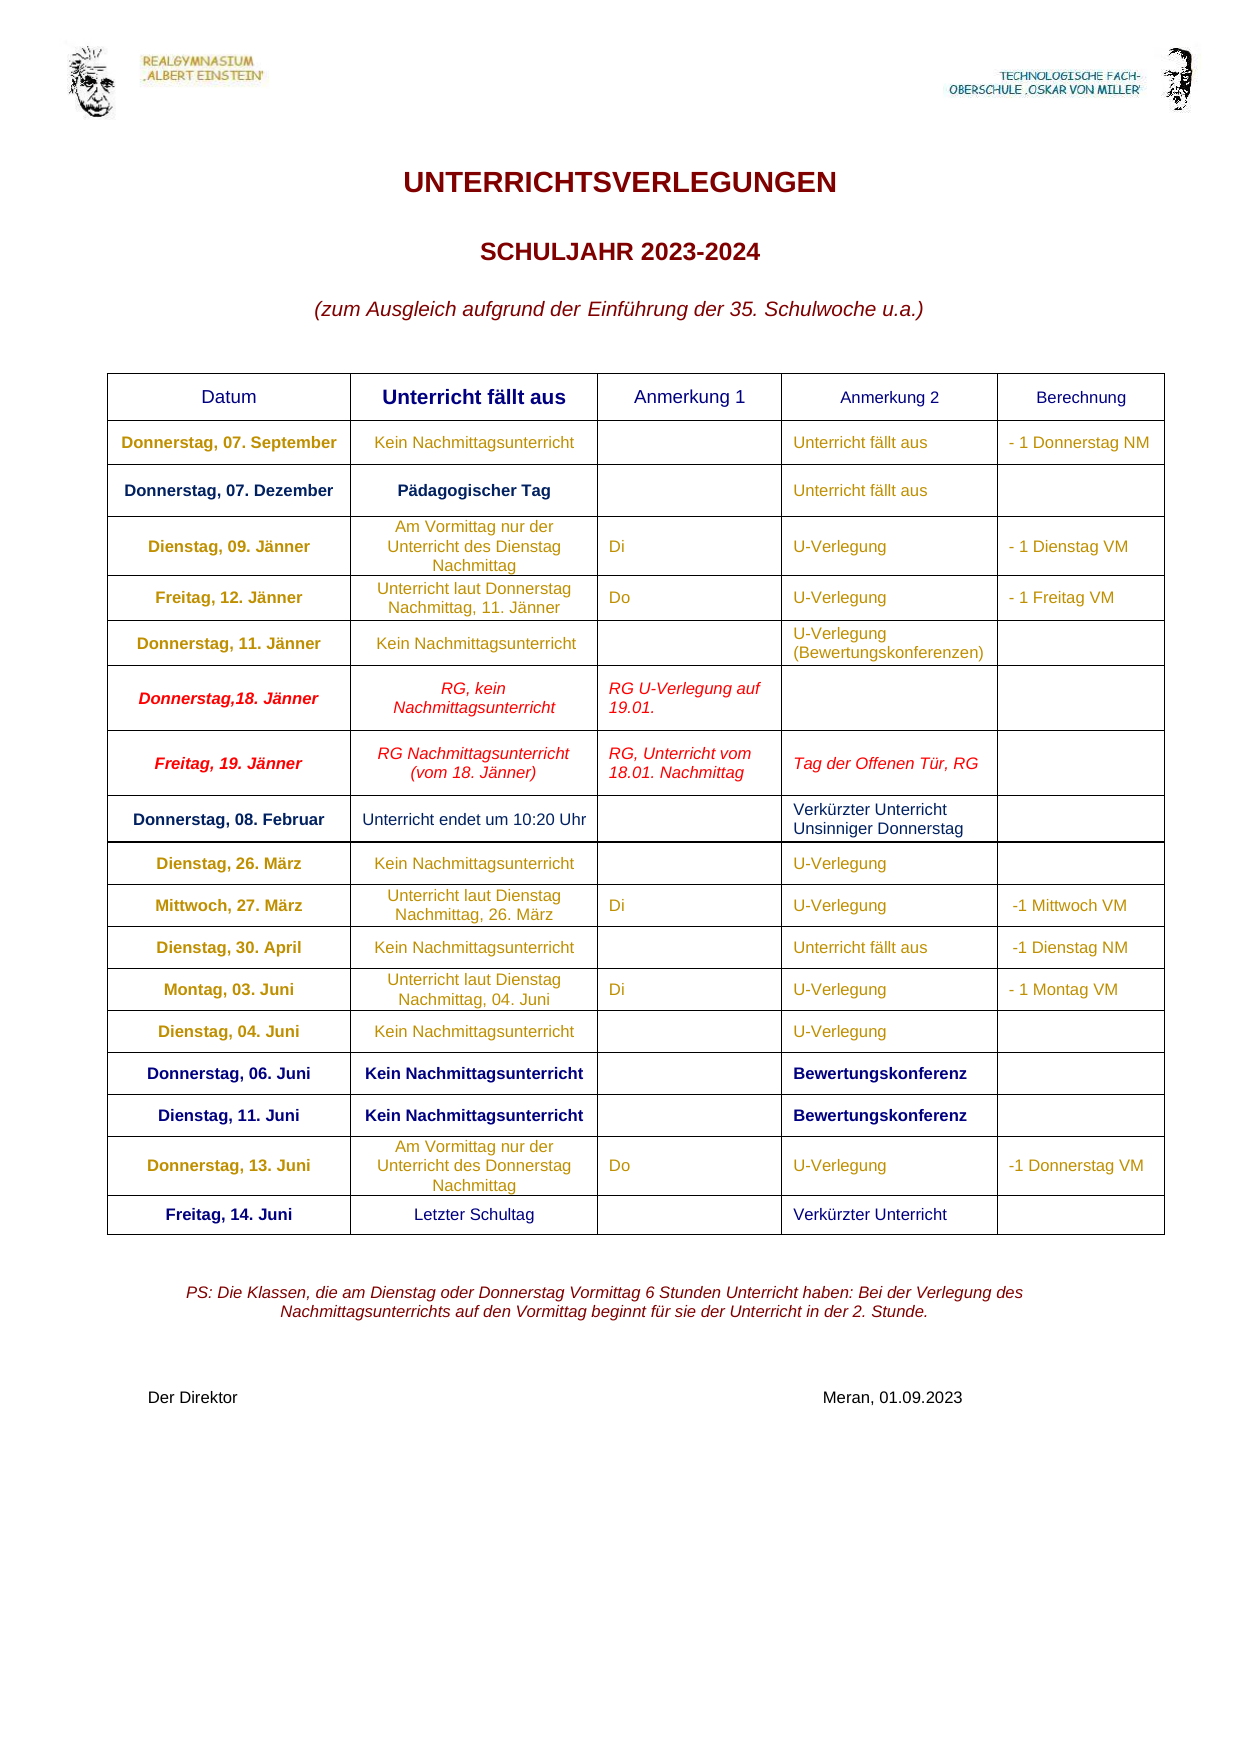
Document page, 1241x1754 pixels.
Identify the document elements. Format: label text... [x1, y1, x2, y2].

table_cell [598, 621, 781, 665]
table_cell [598, 465, 781, 516]
table_cell [998, 1095, 1164, 1136]
table_cell Kein Nachmittagsunterricht [351, 1095, 597, 1136]
table_cell Mittwoch, 27. März [108, 885, 350, 926]
table_cell Dienstag, 04. Juni [108, 1011, 350, 1052]
table_cell U-Verlegung [782, 969, 997, 1010]
table_cell Freitag, 12. Jänner [108, 576, 350, 620]
table_cell Donnerstag,18. Jänner [108, 666, 350, 730]
table_cell Tag der Offenen Tür, RG [782, 731, 997, 795]
table_cell Kein Nachmittagsunterricht [351, 1053, 597, 1094]
table_cell Freitag, 19. Jänner [108, 731, 350, 795]
table_cell [998, 1053, 1164, 1094]
table_cell U-Verlegung [782, 517, 997, 575]
table_cell U-Verlegung [782, 1137, 997, 1194]
table_cell - 1 Montag VM [998, 969, 1164, 1010]
table_cell [998, 731, 1164, 795]
table_cell U-Verlegung (Bewertungskonferenzen) [782, 621, 997, 665]
table_cell Do [598, 1137, 781, 1194]
table_cell [998, 796, 1164, 841]
table_cell Dienstag, 26. März [108, 843, 350, 883]
table_cell Bewertungskonferenz [782, 1053, 997, 1094]
table_cell Dienstag, 11. Juni [108, 1095, 350, 1136]
table_cell [998, 666, 1164, 730]
table_cell U-Verlegung [782, 885, 997, 926]
table_cell Kein Nachmittagsunterricht [351, 843, 597, 883]
table_cell [998, 1196, 1164, 1233]
table_cell [598, 421, 781, 464]
table_cell Am Vormittag nur der Unterricht des Dienstag Nachmittag [351, 517, 597, 575]
table_header Berechnung [998, 374, 1164, 419]
table_cell Montag, 03. Juni [108, 969, 350, 1010]
table_header Anmerkung 2 [782, 374, 997, 419]
table_cell RG, Unterricht vom 18.01. Nachmittag [598, 731, 781, 795]
text Der Direktor Meran, 01.09.2023 [148, 1388, 1092, 1407]
table_cell [998, 843, 1164, 883]
picture [59, 38, 271, 124]
table_header Datum [108, 374, 350, 419]
table_cell Donnerstag, 07. September [108, 421, 350, 464]
table_cell [998, 1011, 1164, 1052]
table_cell [598, 1011, 781, 1052]
table_header Unterricht fällt aus [351, 374, 597, 419]
table_cell U-Verlegung [782, 1011, 997, 1052]
table_cell [598, 1196, 781, 1233]
table_cell Kein Nachmittagsunterricht [351, 621, 597, 665]
table_cell [998, 621, 1164, 665]
table_cell [998, 465, 1164, 516]
table_cell Di [598, 885, 781, 926]
table_cell RG U-Verlegung auf 19.01. [598, 666, 781, 730]
table_cell Bewertungskonferenz [782, 1095, 997, 1136]
table_cell - 1 Dienstag VM [998, 517, 1164, 575]
table_cell RG Nachmittagsunterricht (vom 18. Jänner) [351, 731, 597, 795]
table_cell -1 Donnerstag VM [998, 1137, 1164, 1194]
table_cell Unterricht fällt aus [782, 421, 997, 464]
table_cell Di [598, 517, 781, 575]
table_cell Kein Nachmittagsunterricht [351, 927, 597, 968]
table_header Anmerkung 1 [598, 374, 781, 419]
table_cell U-Verlegung [782, 576, 997, 620]
table_cell [598, 1095, 781, 1136]
table_cell Unterricht laut Dienstag Nachmittag, 26. März [351, 885, 597, 926]
table_cell Di [598, 969, 781, 1010]
table_cell Donnerstag, 07. Dezember [108, 465, 350, 516]
text UNTERRICHTSVERLEGUNGEN [148, 165, 1092, 198]
table_cell Donnerstag, 13. Juni [108, 1137, 350, 1194]
table_cell Letzter Schultag [351, 1196, 597, 1233]
table_cell Am Vormittag nur der Unterricht des Donnerstag Nachmittag [351, 1137, 597, 1194]
table_cell Dienstag, 09. Jänner [108, 517, 350, 575]
table_cell Freitag, 14. Juni [108, 1196, 350, 1233]
text (zum Ausgleich aufgrund der Einführung der 35. Schulwoche u.a.) [148, 297, 1092, 321]
table_cell Unterricht laut Donnerstag Nachmittag, 11. Jänner [351, 576, 597, 620]
picture [942, 40, 1202, 117]
table_cell [782, 666, 997, 730]
table_cell Verkürzter Unterricht Unsinniger Donnerstag [782, 796, 997, 841]
table_cell - 1 Freitag VM [998, 576, 1164, 620]
table_cell Donnerstag, 11. Jänner [108, 621, 350, 665]
table_cell Unterricht endet um 10:20 Uhr [351, 796, 597, 841]
text PS: Die Klassen, die am Dienstag oder Donnerstag Vormittag 6 Stunden Unterricht haben: Bei der Verlegung des Nachmittagsunterrichts auf den Vormittag beginnt für sie der Unterricht in der 2. Stunde. [118, 1282, 1092, 1321]
table_cell [598, 843, 781, 883]
text SCHULJAHR 2023-2024 [148, 237, 1092, 265]
table_cell U-Verlegung [782, 843, 997, 883]
table_cell Unterricht fällt aus [782, 465, 997, 516]
table_cell -1 Mittwoch VM [998, 885, 1164, 926]
table_cell Dienstag, 30. April [108, 927, 350, 968]
table_cell Verkürzter Unterricht [782, 1196, 997, 1233]
table_cell Donnerstag, 06. Juni [108, 1053, 350, 1094]
table_cell Do [598, 576, 781, 620]
table_cell [598, 927, 781, 968]
table_cell Kein Nachmittagsunterricht [351, 421, 597, 464]
table_cell Pädagogischer Tag [351, 465, 597, 516]
table_cell Donnerstag, 08. Februar [108, 796, 350, 841]
table_cell RG, kein Nachmittagsunterricht [351, 666, 597, 730]
table_cell [598, 796, 781, 841]
table_cell Unterricht fällt aus [782, 927, 997, 968]
table_cell - 1 Donnerstag NM [998, 421, 1164, 464]
table_cell -1 Dienstag NM [998, 927, 1164, 968]
table_cell [598, 1053, 781, 1094]
table_cell Unterricht laut Dienstag Nachmittag, 04. Juni [351, 969, 597, 1010]
table_cell Kein Nachmittagsunterricht [351, 1011, 597, 1052]
